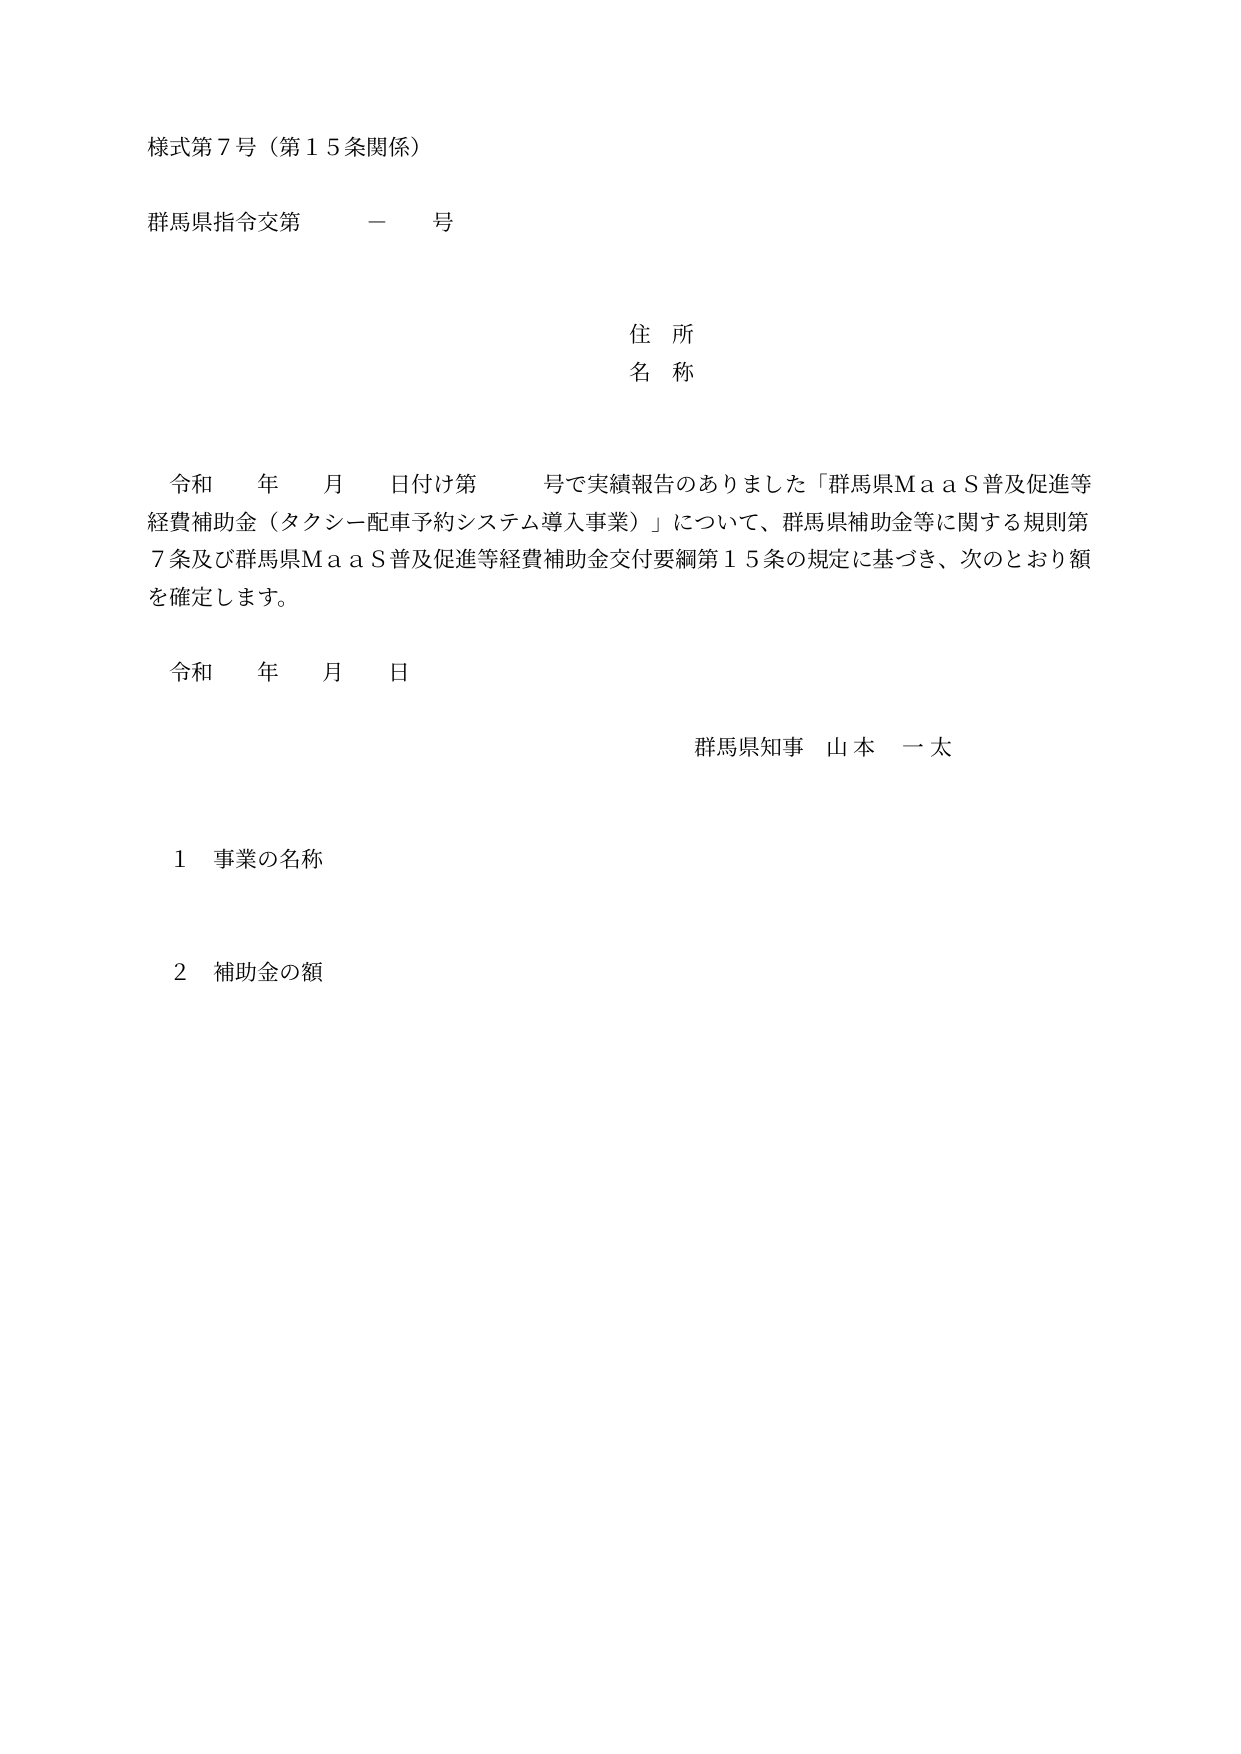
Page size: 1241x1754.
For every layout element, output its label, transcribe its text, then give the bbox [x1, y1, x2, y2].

text 群馬県知事 山 本 一 太 [148, 727, 1092, 764]
text 名 称 [148, 352, 1092, 389]
text ２ 補助金の額 [148, 952, 1092, 989]
text 令和 年 月 日 [148, 652, 1092, 689]
text 令和 年 月 日付け第 号で実績報告のありました「群馬県ＭａａＳ普及促進等経費補助金（タクシー配車予約システム導入事業）」について、群馬県補助金等に関する規則第７条及び群馬県ＭａａＳ普及促進等経費補助金交付要綱第１５条の規定に基づき、次のとおり額を確定します。 [148, 464, 1092, 614]
text 群馬県指令交第 － 号 [148, 202, 1092, 239]
text １ 事業の名称 [148, 839, 1092, 877]
text 住 所 [148, 314, 1092, 352]
subtitle 様式第７号（第１５条関係） [148, 127, 1092, 164]
